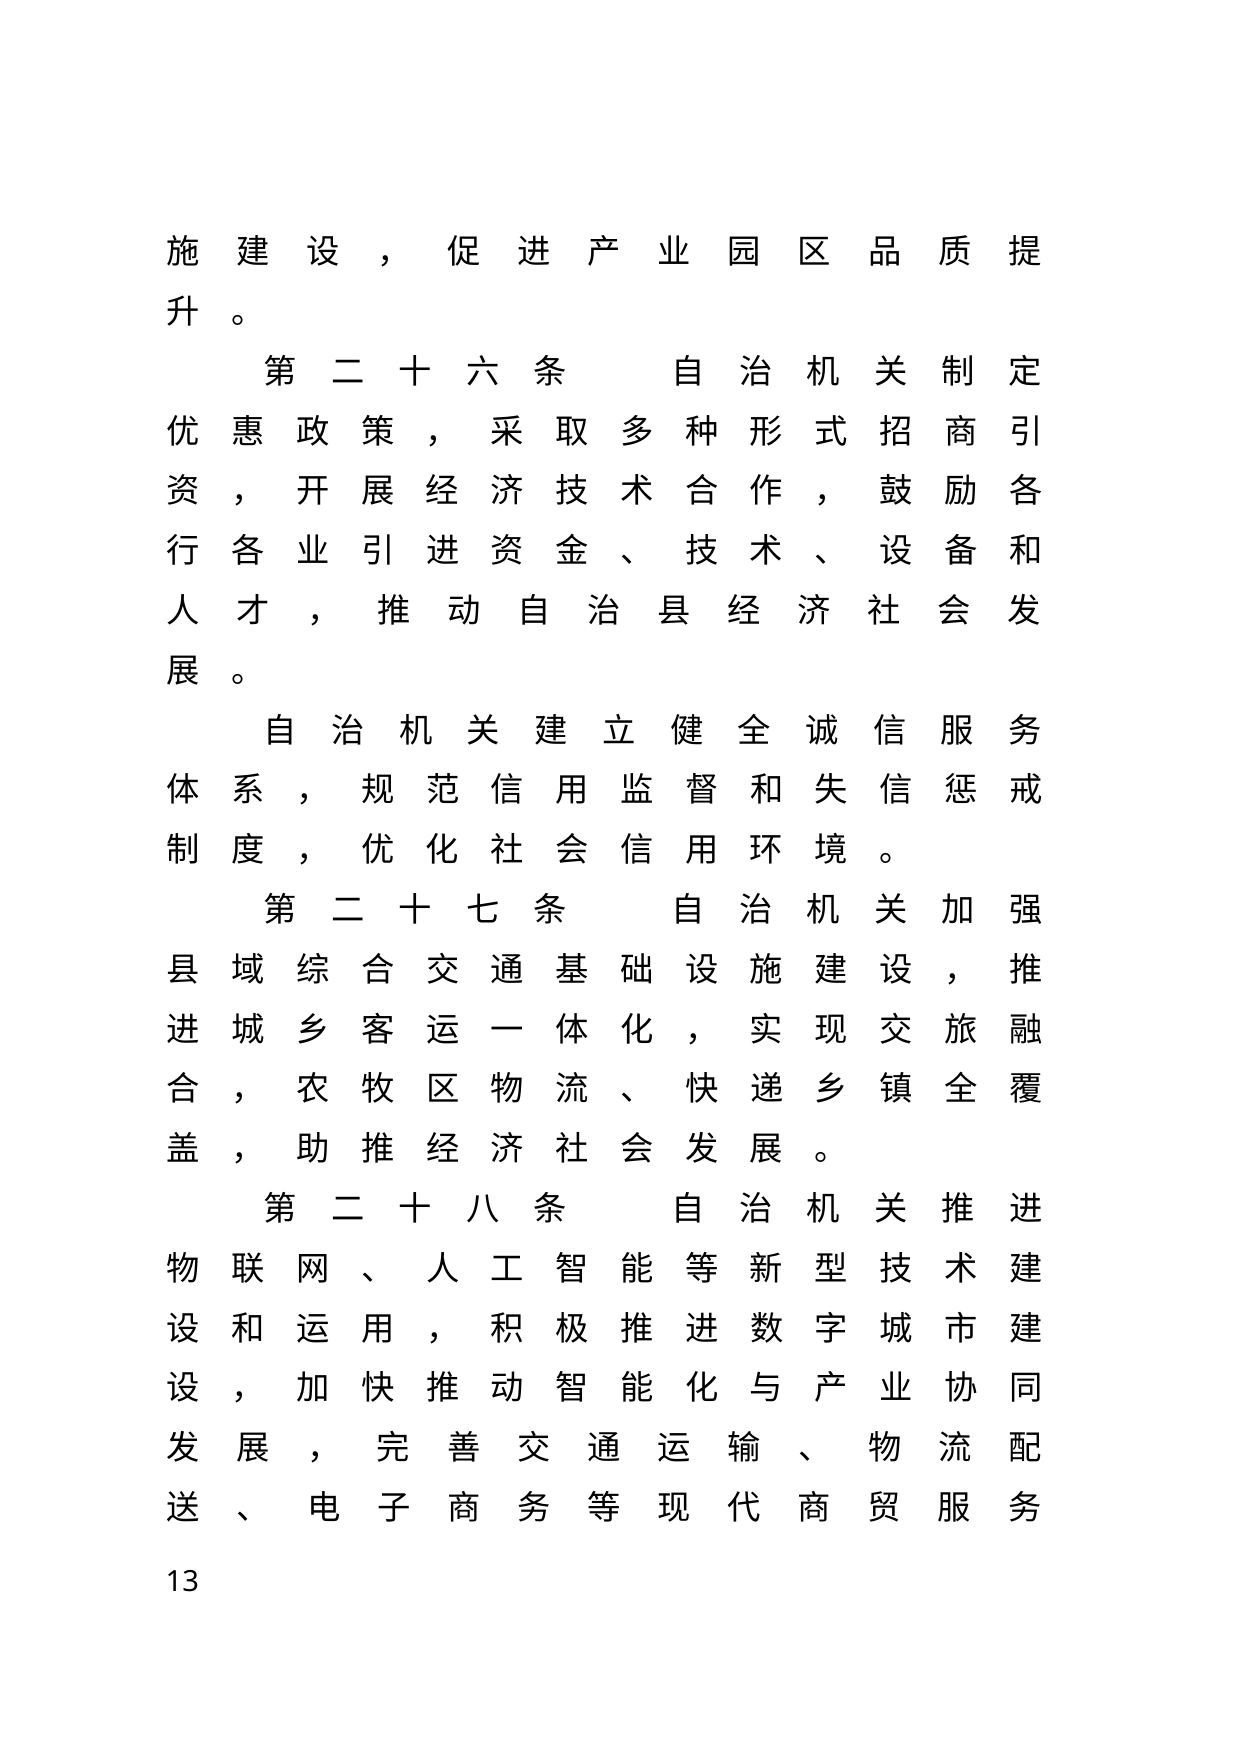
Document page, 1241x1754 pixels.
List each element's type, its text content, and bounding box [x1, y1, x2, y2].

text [167, 1176, 1074, 1535]
text 自治机关建立健全诚信服务体系，规范信用监督和失信惩戒制度，优化社会信用环境。 [167, 698, 1074, 877]
text 第二十七条 自治机关加强县域综合交通基础设施建设，推进城乡客运一体化，实现交旅融合，农牧区物流、快递乡镇全覆盖，助推经济社会发展。 [167, 877, 1074, 1176]
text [167, 219, 1074, 339]
text 第二十六条 自治机关制定优惠政策，采取多种形式招商引资，开展经济技术合作，鼓励各行各业引进资金、技术、设备和人才，推动自治县经济社会发展。 [167, 339, 1074, 698]
